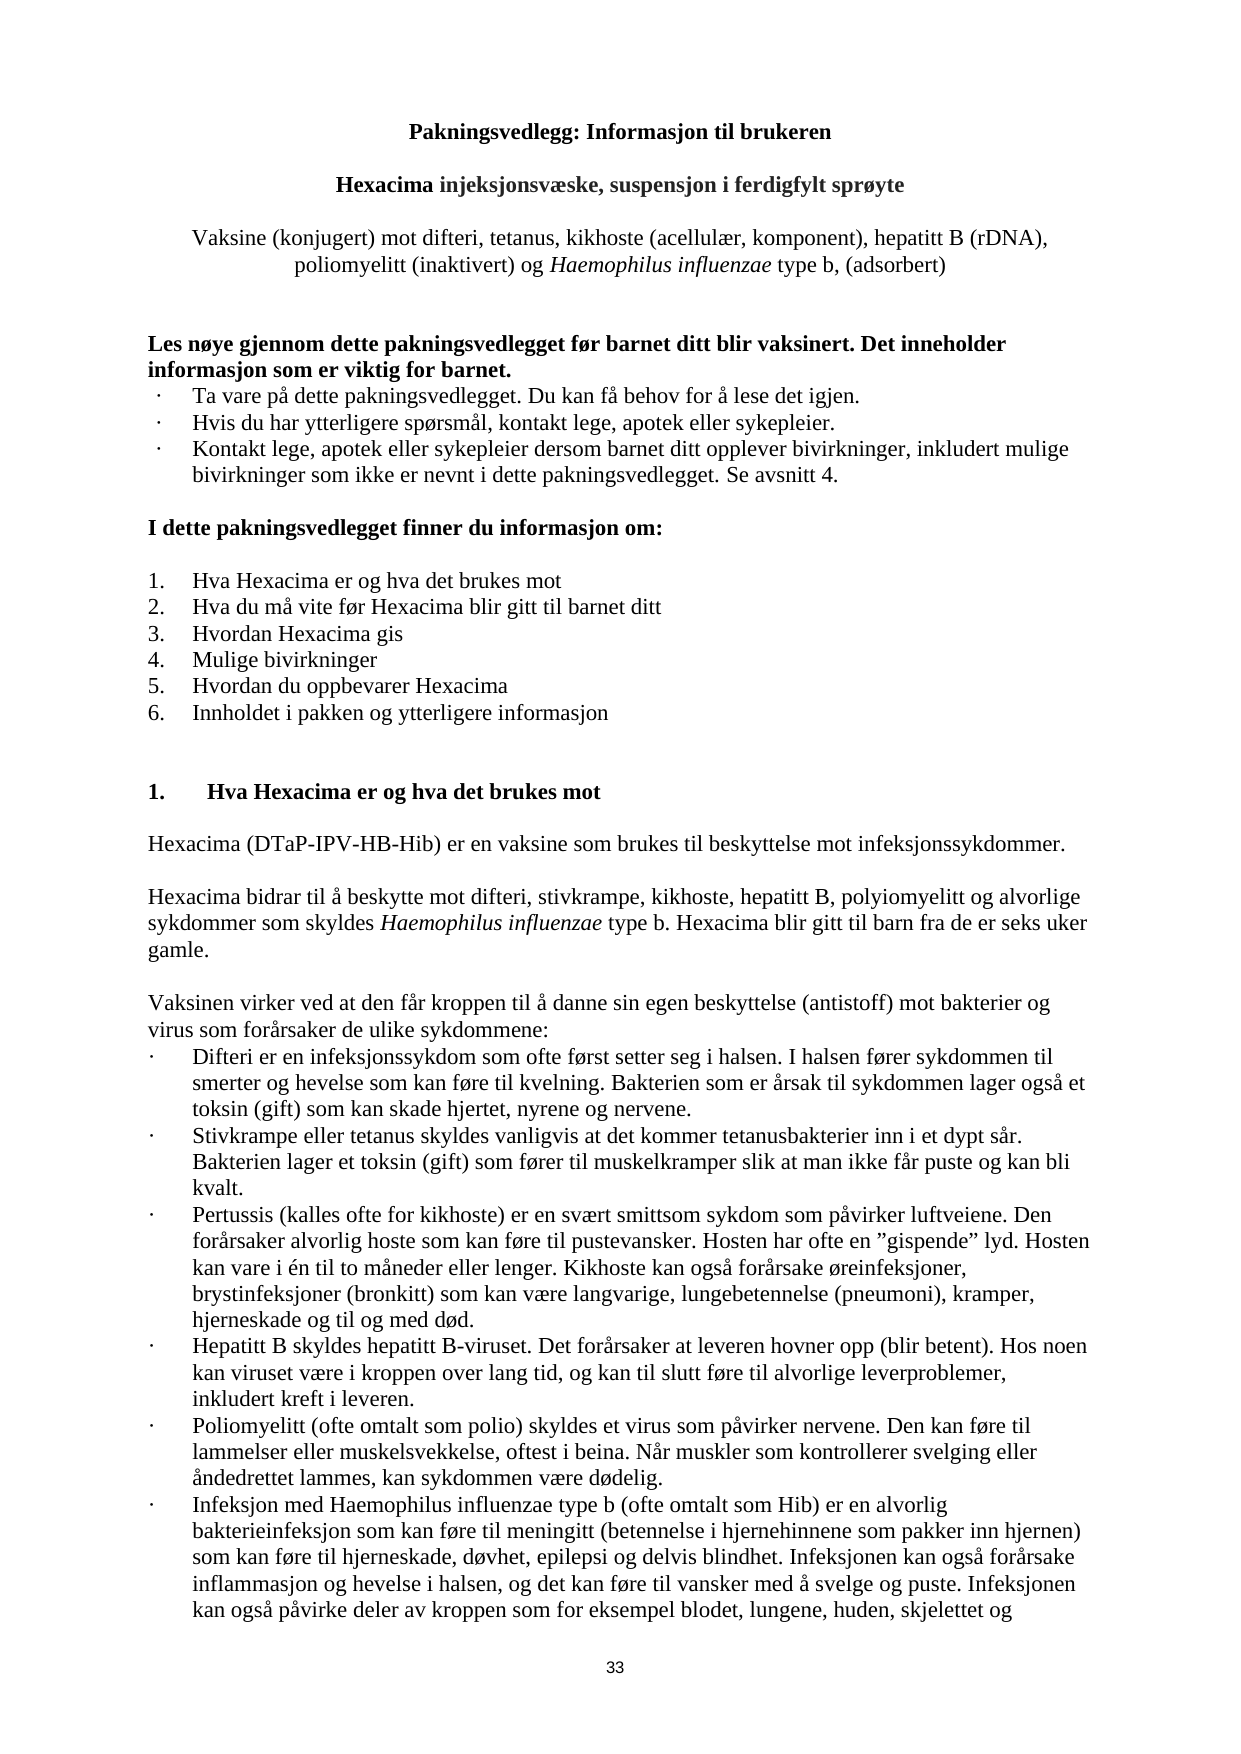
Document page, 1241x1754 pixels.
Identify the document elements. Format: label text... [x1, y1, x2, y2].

list Ta vare på dette pakningsvedlegget. Du kan få behov for å lese det igjen. [155, 382, 1092, 409]
list Difteri er en infeksjonssykdom som ofte først setter seg i halsen. I halsen fører sykdommen til smerter og hevelse som kan føre til kvelning. Bakterien som er årsak til sykdommen lager også et toksin (gift) som kan skade hjertet, nyrene og nervene. [148, 1043, 1092, 1122]
list Pertussis (kalles ofte for kikhoste) er en svært smittsom sykdom som påvirker luftveiene. Den forårsaker alvorlig hoste som kan føre til pustevansker. Hosten har ofte en ”gispende” lyd. Hosten kan vare i én til to måneder eller lenger. Kikhoste kan også forårsake øreinfeksjoner, brystinfeksjoner (bronkitt) som kan være langvarige, lungebetennelse (pneumoni), kramper, hjerneskade og til og med død. [148, 1201, 1092, 1333]
text Vaksine (konjugert) mot difteri, tetanus, kikhoste (acellulær, komponent), hepatitt B (rDNA), poliomyelitt (inaktivert) og Haemophilus influenzae type b, (adsorbert) [148, 224, 1092, 277]
list Kontakt lege, apotek eller sykepleier dersom barnet ditt opplever bivirkninger, inkludert mulige bivirkninger som ikke er nevnt i dette pakningsvedlegget. Se avsnitt 4. [155, 435, 1092, 488]
list Stivkrampe eller tetanus skyldes vanligvis at det kommer tetanusbakterier inn i et dypt sår. Bakterien lager et toksin (gift) som fører til muskelkramper slik at man ikke får puste og kan bli kvalt. [148, 1122, 1092, 1201]
list Hvordan du oppbevarer Hexacima [148, 672, 1092, 699]
text Hexacima (DTaP-IPV-HB-Hib) er en vaksine som brukes til beskyttelse mot infeksjonssykdommer. [148, 830, 1092, 857]
text 3. Hvordan Hexacima gis [148, 619, 1092, 646]
text I dette pakningsvedlegget finner du informasjon om: [148, 514, 1092, 541]
text 6. Innholdet i pakken og ytterligere informasjon [148, 699, 1092, 725]
text 2. Hva du må vite før Hexacima blir gitt til barnet ditt [148, 593, 1092, 619]
text 1. Hva Hexacima er og hva det brukes mot [148, 567, 1092, 593]
list Hvis du har ytterligere spørsmål, kontakt lege, apotek eller sykepleier. [155, 409, 1092, 435]
list Hva Hexacima er og hva det brukes mot [148, 778, 1092, 804]
text 4. Mulige bivirkninger [148, 646, 1092, 672]
text Pakningsvedlegg: Informasjon til brukeren [148, 118, 1092, 145]
list Hepatitt B skyldes hepatitt B-viruset. Det forårsaker at leveren hovner opp (blir betent). Hos noen kan viruset være i kroppen over lang tid, og kan til slutt føre til alvorlige leverproblemer, inkludert kreft i leveren. [148, 1333, 1092, 1412]
text Les nøye gjennom dette pakningsvedlegget før barnet ditt blir vaksinert. Det inneholder informasjon som er viktig for barnet. [148, 330, 1092, 382]
text Vaksinen virker ved at den får kroppen til å danne sin egen beskyttelse (antistoff) mot bakterier og virus som forårsaker de ulike sykdommene: [148, 988, 1092, 1043]
list Poliomyelitt (ofte omtalt som polio) skyldes et virus som påvirker nervene. Den kan føre til lammelser eller muskelsvekkelse, oftest i beina. Når muskler som kontrollerer svelging eller åndedrettet lammes, kan sykdommen være dødelig. [148, 1412, 1092, 1491]
text Hexacima bidrar til å beskytte mot difteri, stivkrampe, kikhoste, hepatitt B, polyiomyelitt og alvorlige sykdommer som skyldes Haemophilus influenzae type b. Hexacima blir gitt til barn fra de er seks uker gamle. [148, 883, 1092, 962]
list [148, 1491, 1092, 1622]
text Hexacima injeksjonsvæske, suspensjon i ferdigfylt sprøyte [148, 172, 1092, 198]
